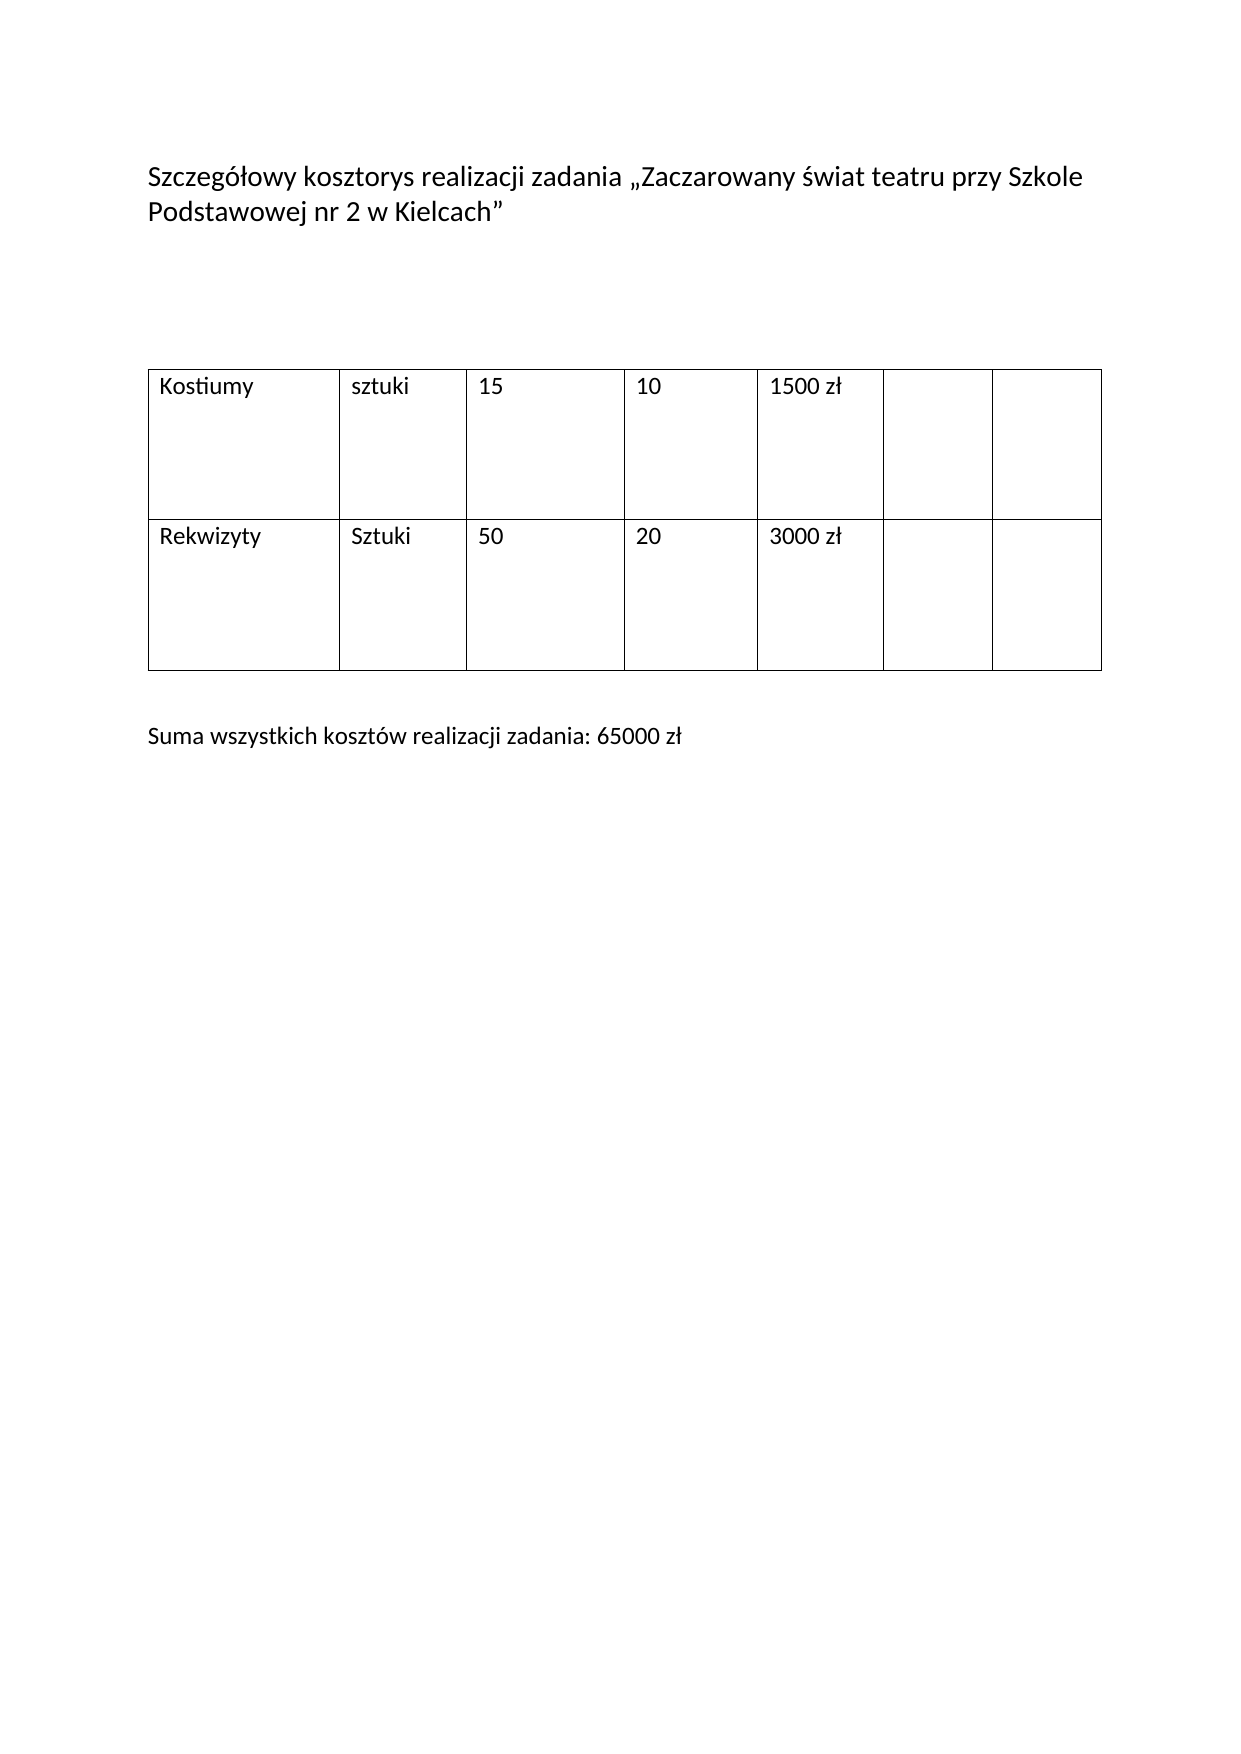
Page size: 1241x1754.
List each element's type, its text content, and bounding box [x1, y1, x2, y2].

table_cell [884, 520, 992, 669]
table_cell Kostiumy [149, 370, 339, 519]
table_cell 15 [467, 370, 624, 519]
table_cell [993, 520, 1101, 669]
table_cell Rekwizyty [149, 520, 339, 669]
table_cell 50 [467, 520, 624, 669]
table_cell 20 [625, 520, 757, 669]
table_cell [884, 370, 992, 519]
table_cell [993, 370, 1101, 519]
table_cell 1500 zł [758, 370, 883, 519]
table_cell sztuki [340, 370, 466, 519]
text Suma wszystkich kosztów realizacji zadania: 65000 zł [148, 720, 1093, 751]
table_cell 10 [625, 370, 757, 519]
table_cell 3000 zł [758, 520, 883, 669]
table_cell Sztuki [340, 520, 466, 669]
